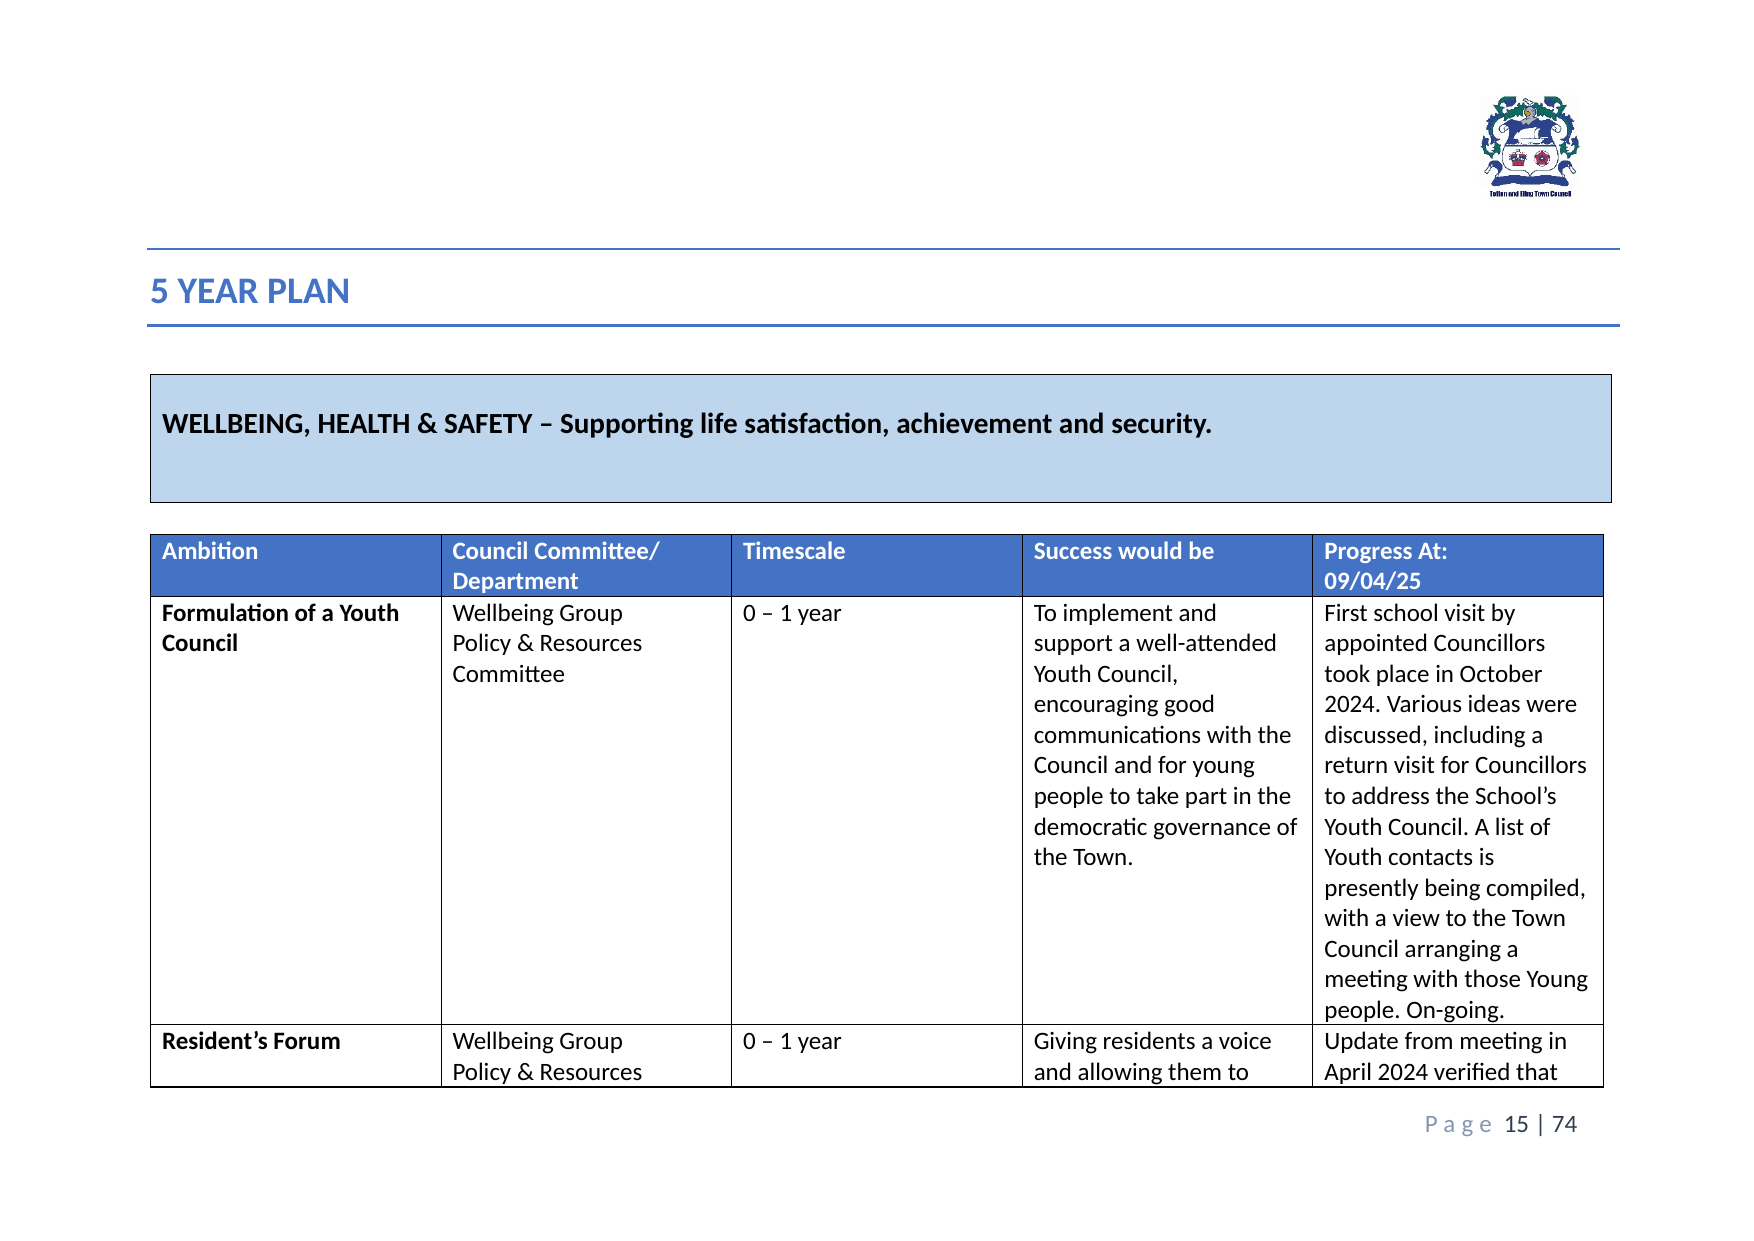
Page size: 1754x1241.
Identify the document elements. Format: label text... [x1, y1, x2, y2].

text 5 YEAR PLAN [150, 267, 1604, 313]
table_header Success would be [1023, 535, 1312, 596]
table_cell First school visit by appointed Councillors took place in October 2024. Various ideas were discussed, including a return visit for Councillors to address the School’s Youth Council. A list of Youth contacts is presently being compiled, with a view to the Town Council arranging a meeting with those Young people. On-going. [1313, 597, 1603, 1024]
table_cell Wellbeing Group Policy & Resources Committee [442, 1025, 731, 1086]
table_header Timescale [732, 535, 1022, 596]
table_header WELLBEING, HEALTH & SAFETY – Supporting life satisfaction, achievement and security. [151, 375, 1611, 502]
table_cell Wellbeing Group Policy & Resources Committee [442, 597, 731, 1024]
table_header Ambition [151, 535, 441, 596]
table_header Council Committee/ Department [442, 535, 731, 596]
table_cell To implement and support a well-attended Youth Council, encouraging good communications with the Council and for young people to take part in the democratic governance of the Town. [1023, 597, 1312, 1024]
table_cell Formulation of a Youth Council [151, 597, 441, 1024]
table_cell Resident’s Forum [151, 1025, 441, 1086]
picture [1455, 73, 1604, 209]
table_header Progress At: 09/04/25 [1313, 535, 1603, 596]
table_cell 0 – 1 year [732, 597, 1022, 1024]
table_cell 0 – 1 year [732, 1025, 1022, 1086]
